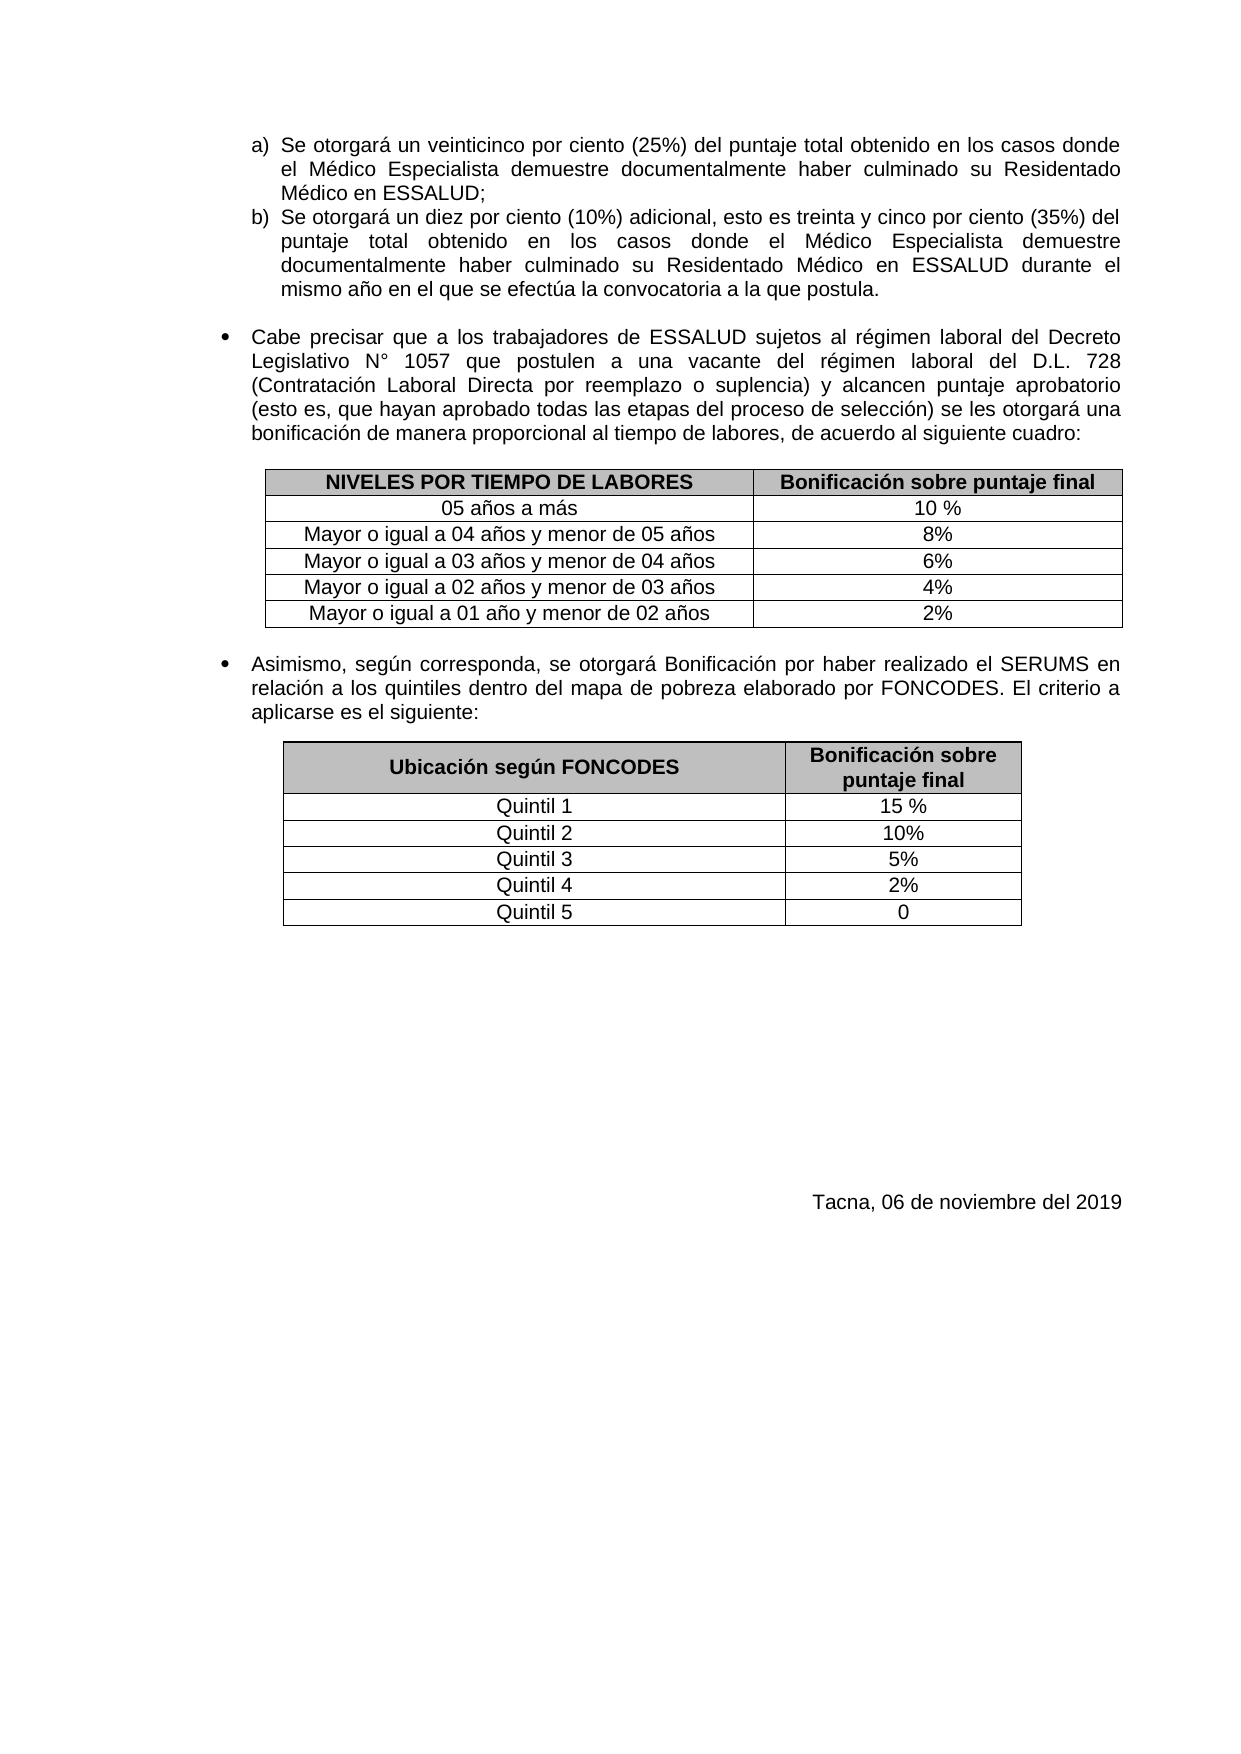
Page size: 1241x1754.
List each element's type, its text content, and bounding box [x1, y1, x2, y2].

list Se otorgará un veinticinco por ciento (25%) del puntaje total obtenido en los casos donde el Médico Especialista demuestre documentalmente haber culminado su Residentado Médico en ESSALUD; [251, 133, 1122, 205]
table_cell Mayor o igual a 02 años y menor de 03 años [266, 575, 753, 600]
table_header Ubicación según FONCODES [284, 743, 785, 793]
table_cell 2% [786, 873, 1021, 898]
table_cell 15 % [786, 794, 1021, 819]
table_cell Quintil 3 [284, 847, 785, 872]
table_cell Quintil 2 [284, 821, 785, 846]
table_cell Quintil 1 [284, 794, 785, 819]
list Se otorgará un diez por ciento (10%) adicional, esto es treinta y cinco por ciento (35%) del puntaje total obtenido en los casos donde el Médico Especialista demuestre documentalmente haber culminado su Residentado Médico en ESSALUD durante el mismo año en el que se efectúa la convocatoria a la que postula. [251, 205, 1122, 301]
table_cell 10% [786, 821, 1021, 846]
table_cell 2% [754, 601, 1122, 627]
table_cell Quintil 5 [284, 900, 785, 925]
table_cell 0 [786, 900, 1021, 925]
list Cabe precisar que a los trabajadores de ESSALUD sujetos al régimen laboral del Decreto Legislativo N° 1057 que postulen a una vacante del régimen laboral del D.L. 728 (Contratación Laboral Directa por reemplazo o suplencia) y alcancen puntaje aprobatorio (esto es, que hayan aprobado todas las etapas del proceso de selección) se les otorgará una bonificación de manera proporcional al tiempo de labores, de acuerdo al siguiente cuadro: [222, 324, 1122, 444]
table_cell Quintil 4 [284, 873, 785, 898]
list Asimismo, según corresponda, se otorgará Bonificación por haber realizado el SERUMS en relación a los quintiles dentro del mapa de pobreza elaborado por FONCODES. El criterio a aplicarse es el siguiente: [221, 652, 1122, 723]
table_cell Mayor o igual a 03 años y menor de 04 años [266, 549, 753, 574]
table_cell 5% [786, 847, 1021, 872]
table_cell 4% [754, 575, 1122, 600]
table_cell Mayor o igual a 04 años y menor de 05 años [266, 522, 753, 547]
table_header Bonificación sobre puntaje final [786, 743, 1021, 793]
table_cell 05 años a más [266, 496, 753, 521]
text Tacna, 06 de noviembre del 2019 [177, 1189, 1122, 1213]
table_cell 6% [754, 549, 1122, 574]
table_cell 8% [754, 522, 1122, 547]
table_header NIVELES POR TIEMPO DE LABORES [266, 470, 753, 495]
table_header Bonificación sobre puntaje final [754, 470, 1122, 495]
table_cell Mayor o igual a 01 año y menor de 02 años [266, 601, 753, 627]
table_cell 10 % [754, 496, 1122, 521]
